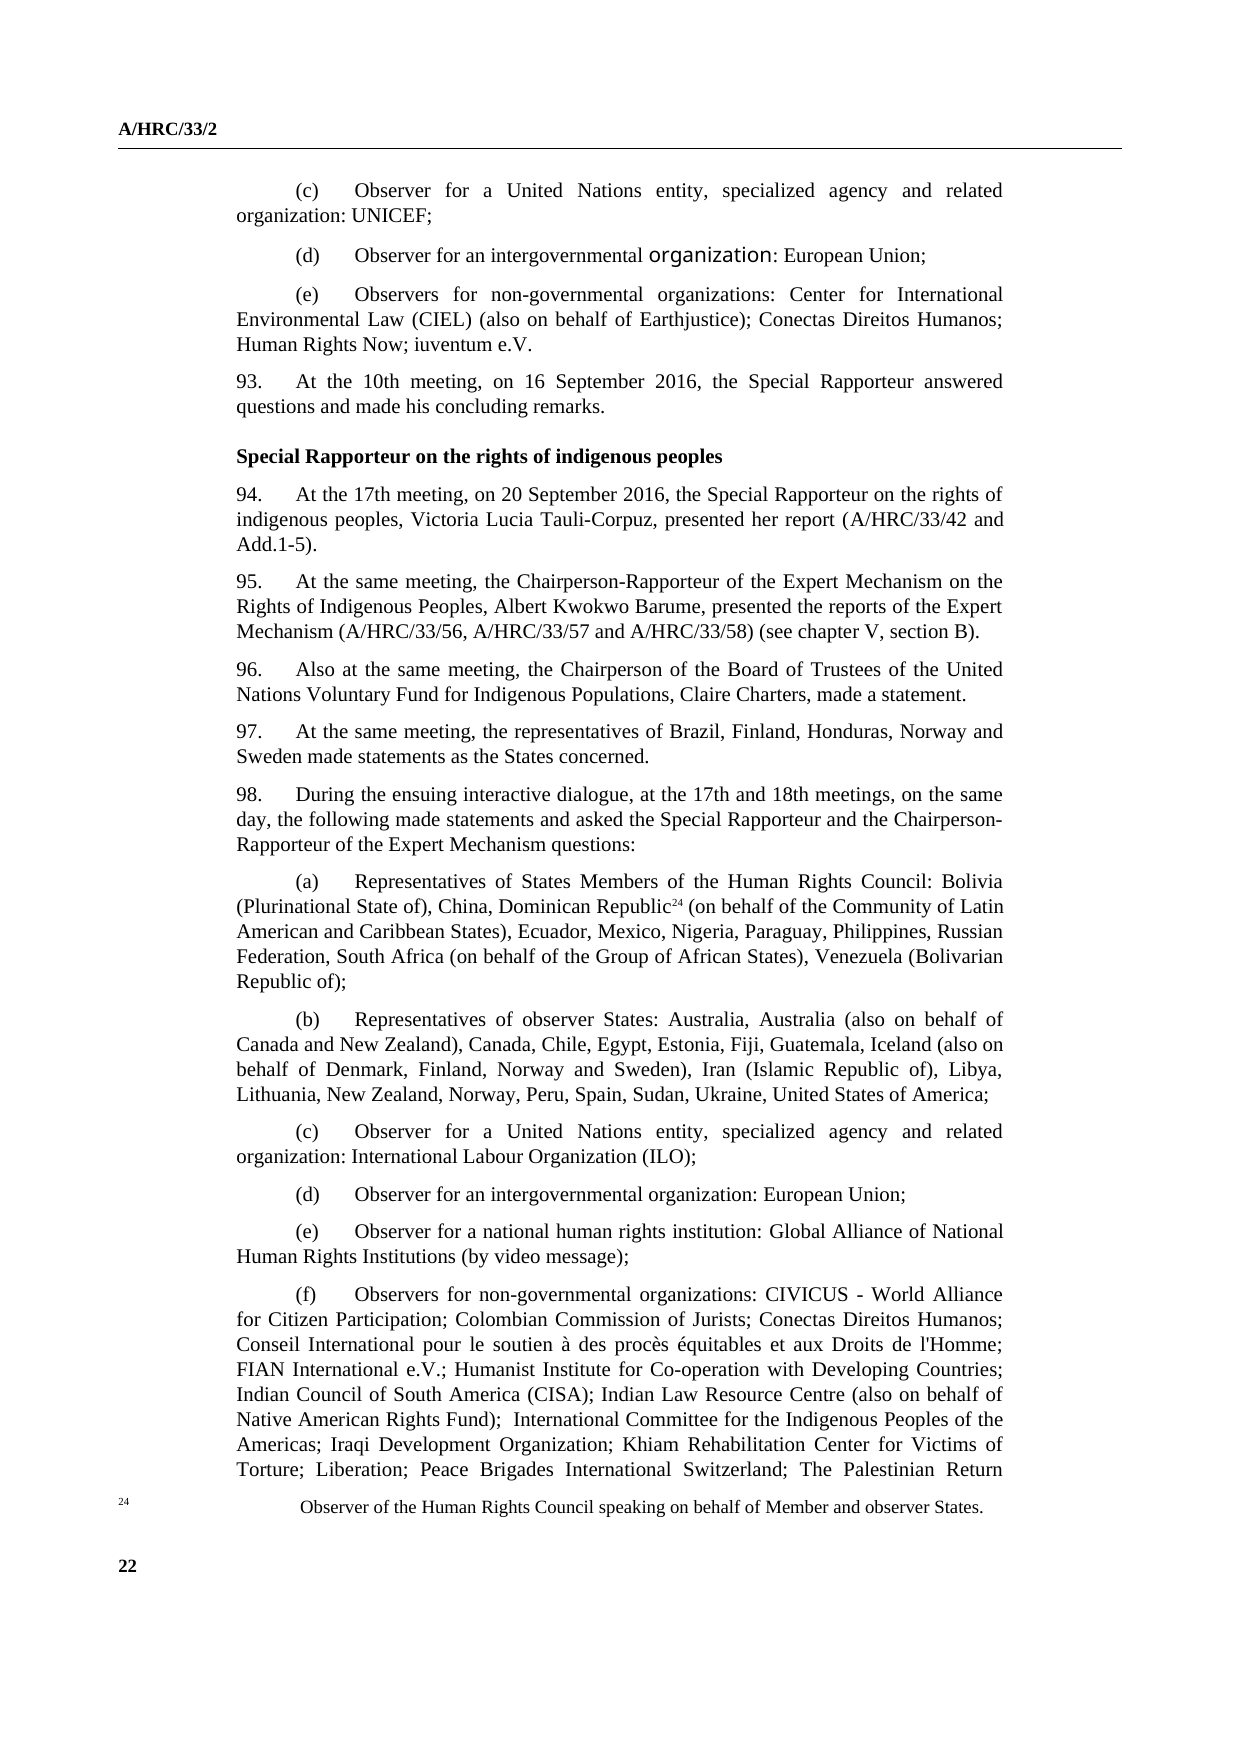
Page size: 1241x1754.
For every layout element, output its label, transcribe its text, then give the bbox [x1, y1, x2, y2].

text 95. At the same meeting, the Chairperson-Rapporteur of the Expert Mechanism on the Rights of Indigenous Peoples, Albert Kwokwo Barume, presented the reports of the Expert Mechanism (A/HRC/33/56, A/HRC/33/57 and A/HRC/33/58) (see chapter V, section B). [236, 568, 1004, 643]
text (c) Observer for a United Nations entity, specialized agency and related organization: UNICEF; [236, 177, 1004, 227]
text (b) Representatives of observer States: Australia, Australia (also on behalf of Canada and New Zealand), Canada, Chile, Egypt, Estonia, Fiji, Guatemala, Iceland (also on behalf of Denmark, Finland, Norway and Sweden), Iran (Islamic Republic of), Libya, Lithuania, New Zealand, Norway, Peru, Spain, Sudan, Ukraine, United States of America; [236, 1006, 1004, 1106]
text (d) Observer for an intergovernmental organization: European Union; [236, 1181, 1004, 1206]
text Special Rapporteur on the rights of indigenous peoples [118, 443, 1004, 468]
text (a) Representatives of States Members of the Human Rights Council: Bolivia (Plurinational State of), China, Dominican Republic (on behalf of the Community of Latin American and Caribbean States), Ecuador, Mexico, Nigeria, Paraguay, Philippines, Russian Federation, South Africa (on behalf of the Group of African States), Venezuela (Bolivarian Republic of); [236, 868, 1004, 993]
text 94. At the 17th meeting, on 20 September 2016, the Special Rapporteur on the rights of indigenous peoples, Victoria Lucia Tauli-Corpuz, presented her report (A/HRC/33/42 and Add.1-5). [236, 481, 1004, 556]
text (d) Observer for an intergovernmental organization: European Union; [236, 240, 1004, 268]
text 98. During the ensuing interactive dialogue, at the 17th and 18th meetings, on the same day, the following made statements and asked the Special Rapporteur and the Chairperson-Rapporteur of the Expert Mechanism questions: [236, 781, 1004, 856]
text 97. At the same meeting, the representatives of Brazil, Finland, Honduras, Norway and Sweden made statements as the States concerned. [236, 718, 1004, 768]
text 93. At the 10th meeting, on 16 September 2016, the Special Rapporteur answered questions and made his concluding remarks. [236, 368, 1004, 418]
text (e) Observer for a national human rights institution: Global Alliance of National Human Rights Institutions (by video message); [236, 1218, 1004, 1268]
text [236, 1281, 1004, 1481]
text (e) Observers for non-governmental organizations: Center for International Environmental Law (CIEL) (also on behalf of Earthjustice); Conectas Direitos Humanos; Human Rights Now; iuventum e.V. [236, 281, 1004, 356]
text 96. Also at the same meeting, the Chairperson of the Board of Trustees of the United Nations Voluntary Fund for Indigenous Populations, Claire Charters, made a statement. [236, 656, 1004, 706]
text (c) Observer for a United Nations entity, specialized agency and related organization: International Labour Organization (ILO); [236, 1118, 1004, 1168]
